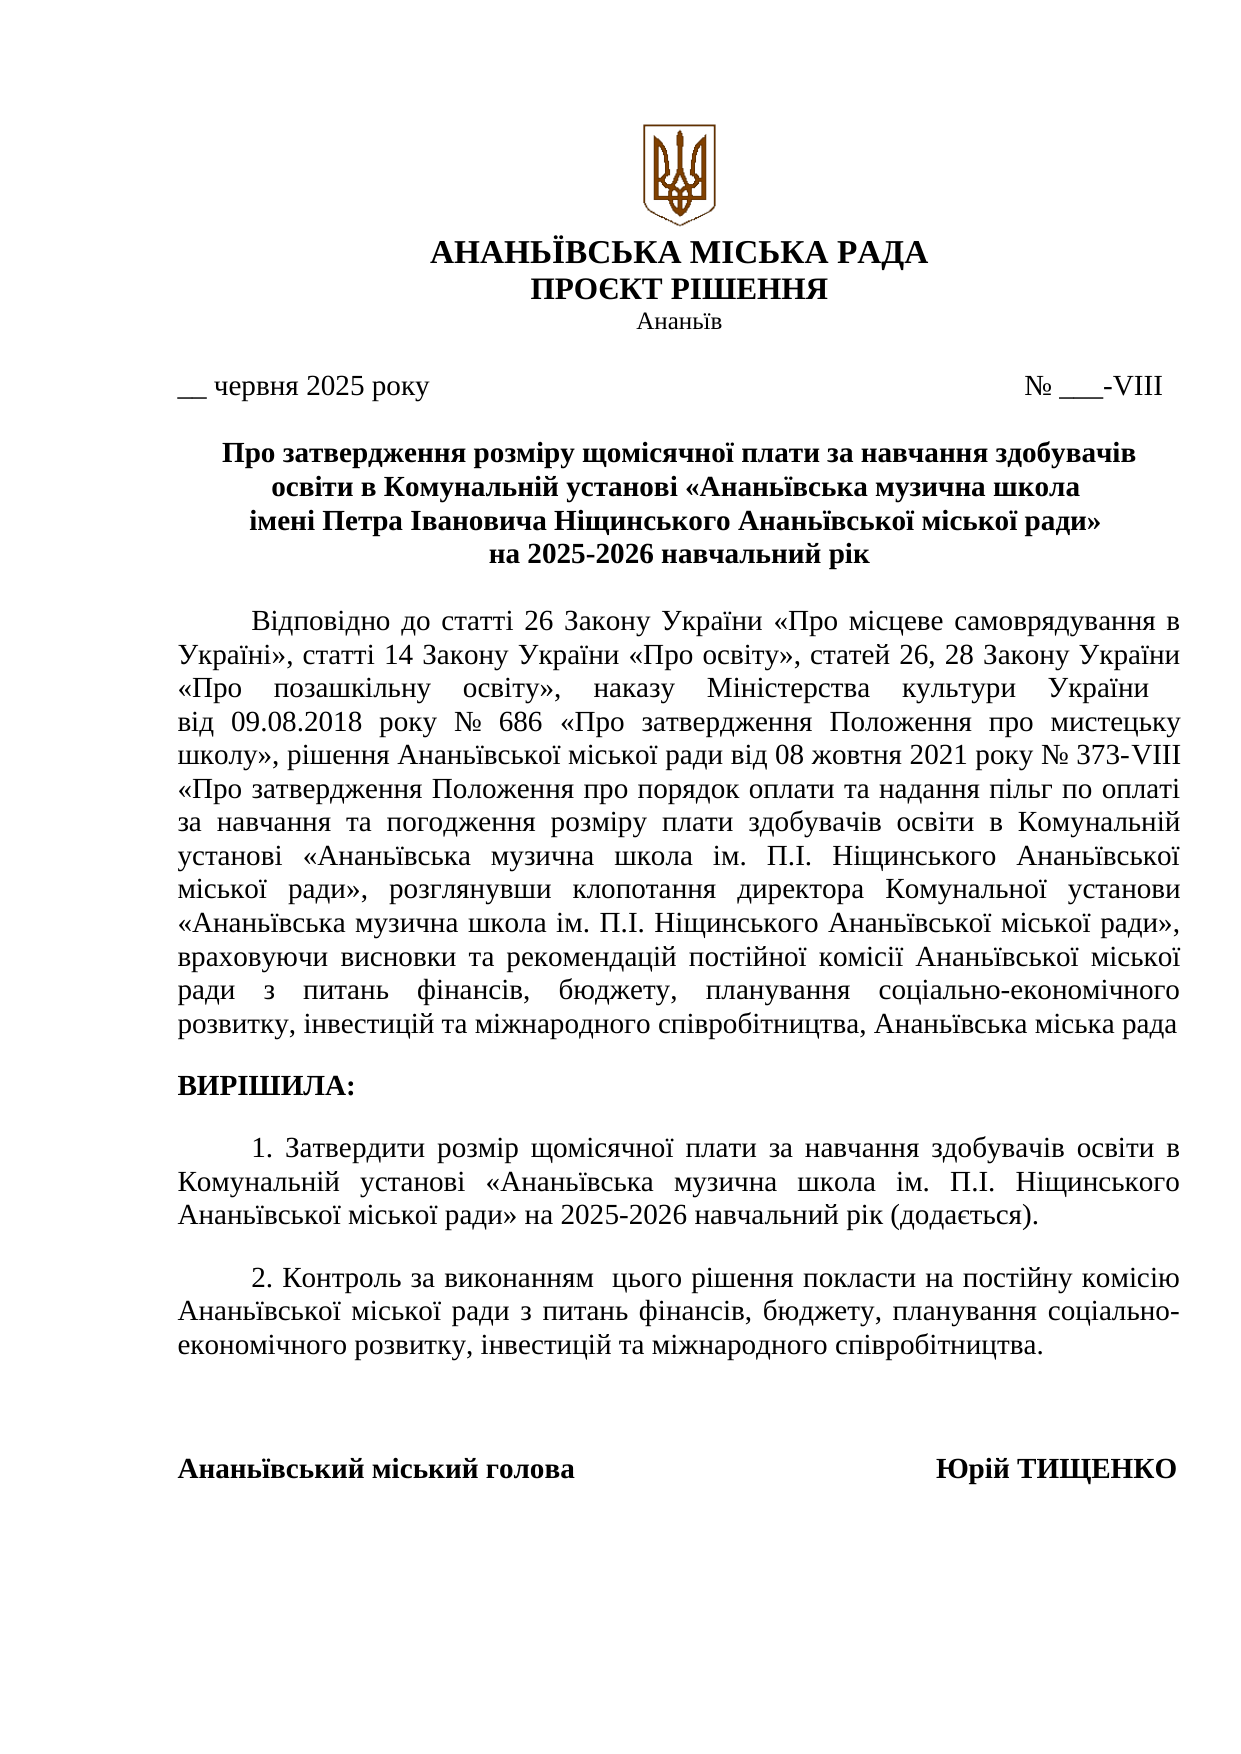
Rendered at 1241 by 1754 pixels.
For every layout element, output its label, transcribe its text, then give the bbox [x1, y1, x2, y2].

text Відповідно до статті 26 Закону України «Про місцеве самоврядування в Україні», статті 14 Закону України «Про освіту», статей 26, 28 Закону України «Про позашкільну освіту», наказу Міністерства культури України від 09.08.2018 року № 686 «Про затвердження Положення про мистецьку школу», рішення Ананьївської міської ради від 08 жовтня 2021 року № 373-VIII «Про затвердження Положення про порядок оплати та надання пільг по оплаті за навчання та погодження розміру плати здобувачів освіти в Комунальній установі «Ананьївська музична школа ім. П.І. Ніщинського Ананьївської міської ради», розглянувши клопотання директора Комунальної установи «Ананьївська музична школа ім. П.І. Ніщинського Ананьївської міської ради», враховуючи висновки та рекомендацій постійної комісії Ананьївської міської ради з питань фінансів, бюджету, планування соціально-економічного розвитку, інвестицій та міжнародного співробітництва, Ананьївська міська рада [177, 603, 1181, 1039]
text ПРОЄКТ РІШЕННЯ [177, 270, 1181, 306]
text АНАНЬЇВСЬКА МІСЬКА РАДА [177, 232, 1181, 270]
text Про затвердження розміру щомісячної плати за навчання здобувачів освіти в Комунальній установі «Ананьївська музична школа імені Петра Івановича Ніщинського Ананьївської міської ради» на 2025-2026 навчальний рік [177, 436, 1181, 570]
text 2. Контроль за виконанням цього рішення покласти на постійну комісію Ананьївської міської ради з питань фінансів, бюджету, планування соціально-економічного розвитку, інвестицій та міжнародного співробітництва. [177, 1260, 1181, 1360]
text 1. Затвердити розмір щомісячної плати за навчання здобувачів освіти в Комунальній установі «Ананьївська музична школа ім. П.І. Ніщинського Ананьївської міської ради» на 2025-2026 навчальний рік (додається). [177, 1130, 1181, 1231]
picture [636, 118, 723, 232]
text Ананьївський міський голова Юрій ТИЩЕНКО [177, 1451, 1181, 1485]
text __ червня 2025 року № ___-VІІІ [177, 368, 1181, 402]
text Ананьїв [177, 306, 1181, 335]
text ВИРІШИЛА: [177, 1068, 1181, 1102]
